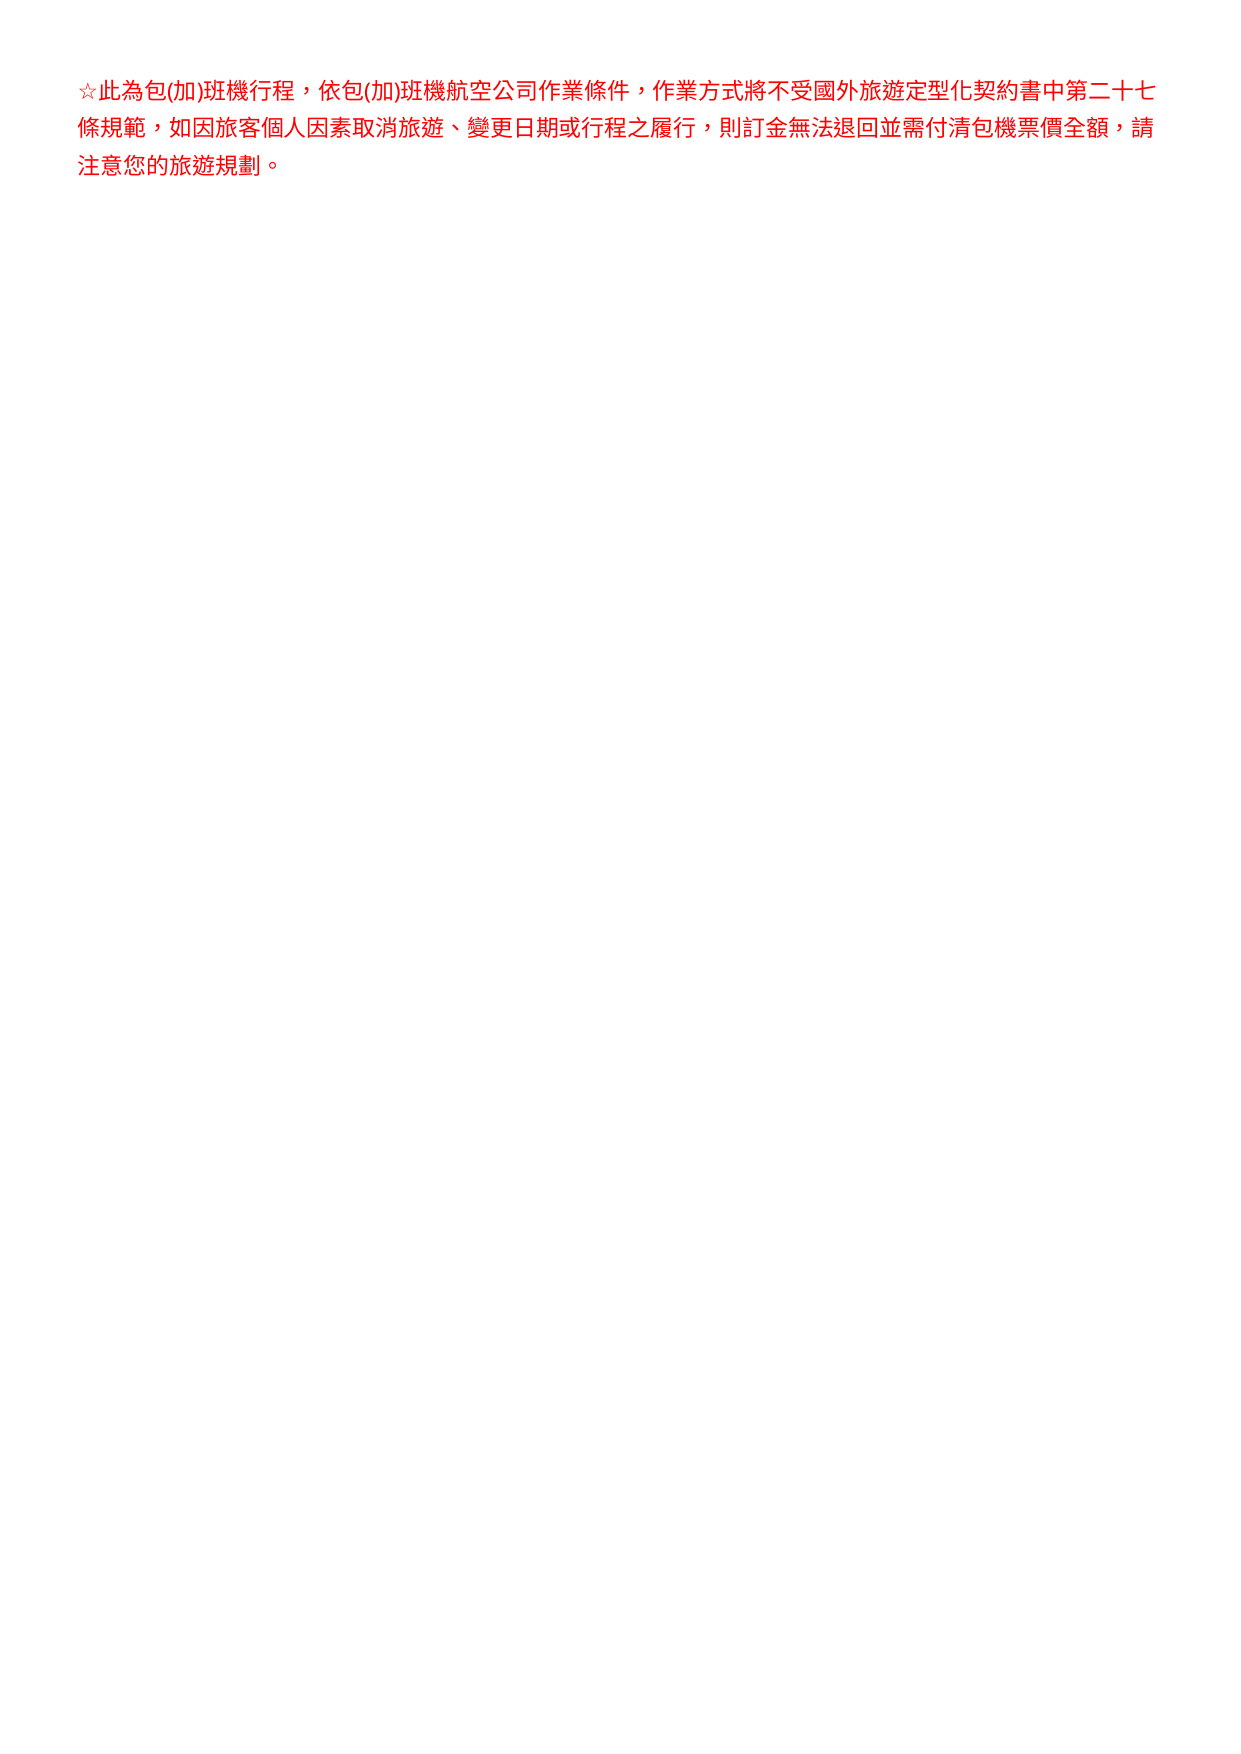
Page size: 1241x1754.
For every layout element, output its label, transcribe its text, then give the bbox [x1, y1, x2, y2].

text ☆此為包(加)班機行程，依包(加)班機航空公司作業條件，作業方式將不受國外旅遊定型化契約書中第二十七條規範，如因旅客個人因素取消旅遊、變更日期或行程之履行，則訂金無法退回並需付清包機票價全額，請注意您的旅遊規劃。 [77, 71, 1175, 183]
